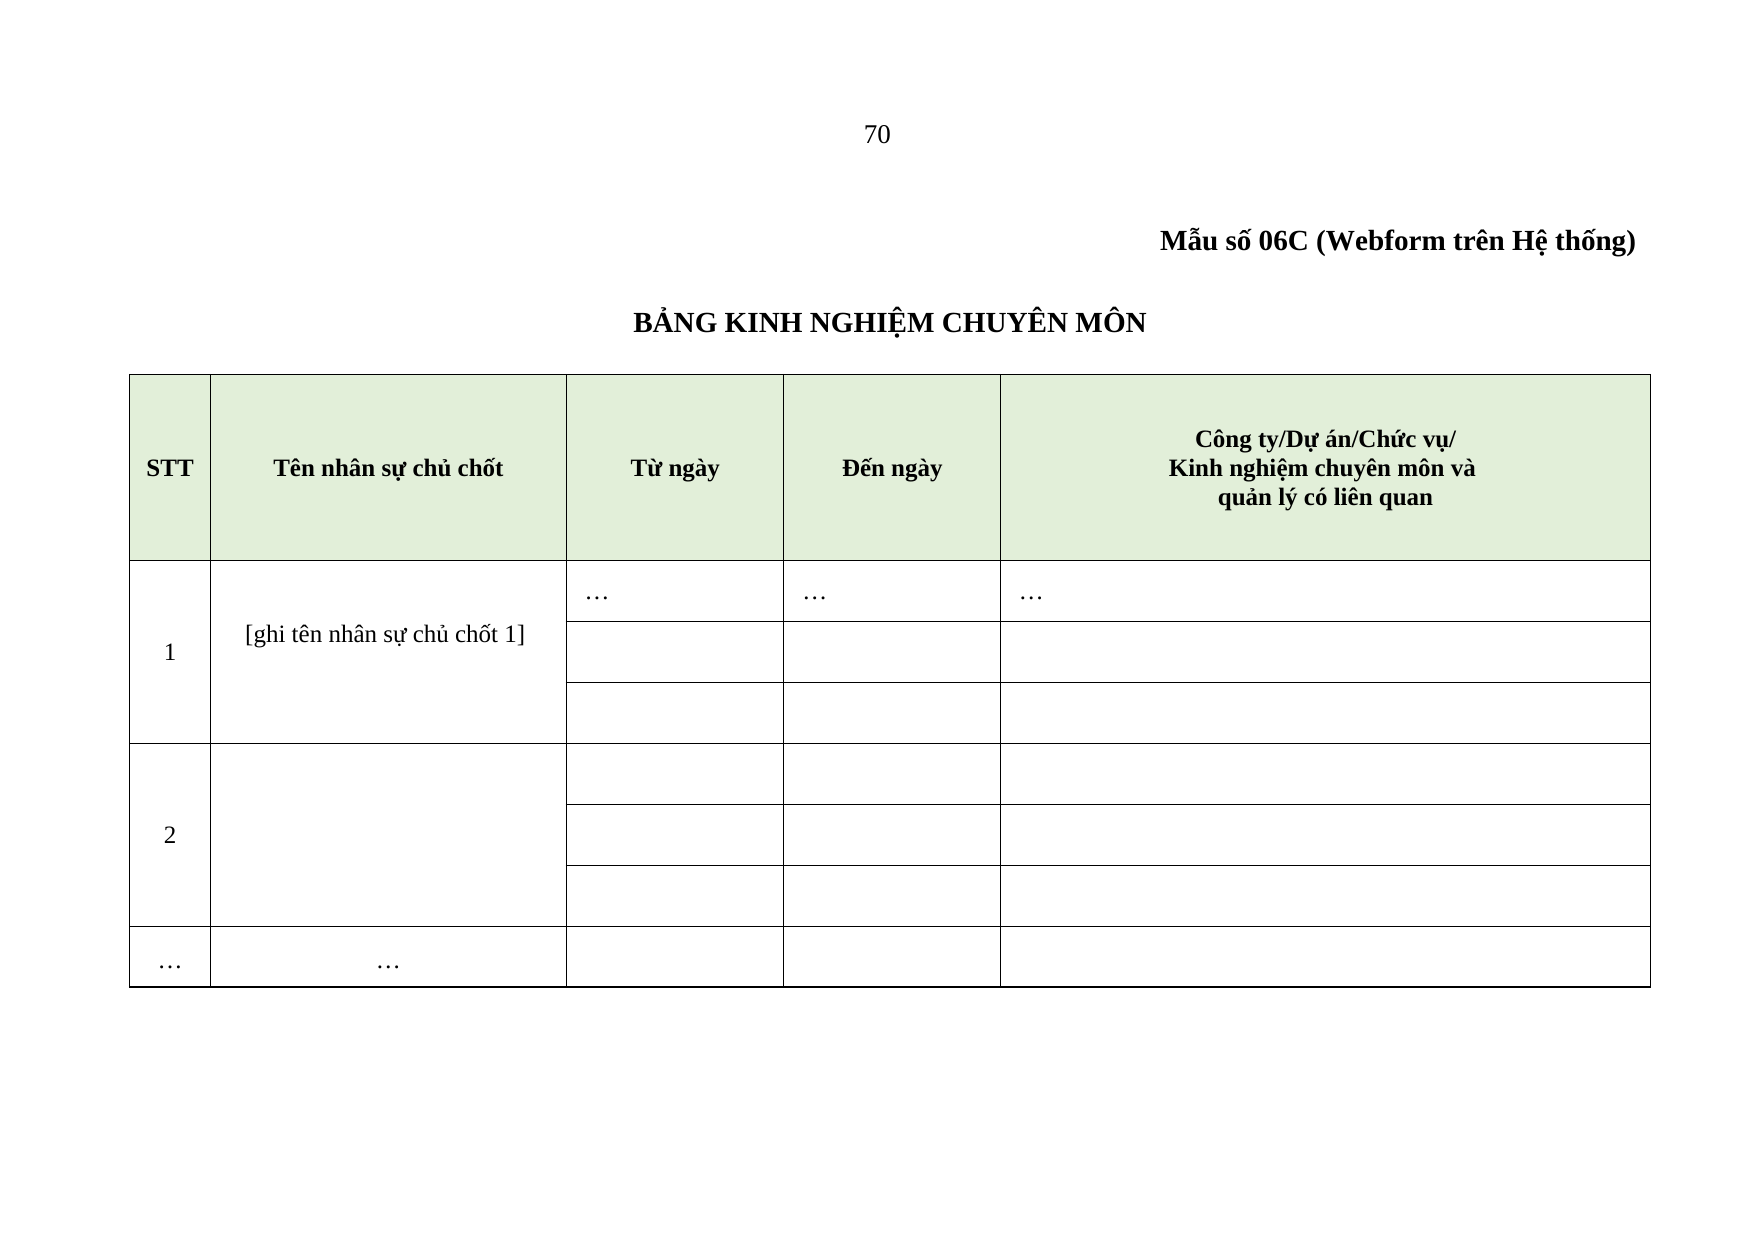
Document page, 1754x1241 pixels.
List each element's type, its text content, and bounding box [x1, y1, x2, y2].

table_cell [1001, 744, 1650, 804]
table_cell Từ ngày [567, 375, 783, 560]
text Mẫu số 06C (Webform trên Hệ thống) [118, 223, 1636, 257]
table_cell [567, 866, 783, 926]
table_header BẢNG KINH NGHIỆM CHUYÊN MÔN [129, 269, 1650, 374]
table_cell STT [130, 375, 210, 560]
table_cell Đến ngày [784, 375, 1000, 560]
table_cell [784, 927, 1000, 986]
table_cell Tên nhân sự chủ chốt [211, 375, 566, 560]
table_cell [784, 744, 1000, 804]
table_cell [567, 622, 783, 682]
table_cell … [130, 927, 210, 986]
table_cell Công ty/Dự án/Chức vụ/ Kinh nghiệm chuyên môn và quản lý có liên quan [1001, 375, 1650, 560]
table_cell [211, 744, 566, 926]
table_cell 1 [130, 561, 210, 743]
table_cell … [567, 561, 783, 621]
table_cell … [784, 561, 1000, 621]
table_cell … [1001, 561, 1650, 621]
table_cell [567, 683, 783, 743]
table_cell [784, 622, 1000, 682]
table_cell [ghi tên nhân sự chủ chốt 1] [211, 561, 566, 743]
table_cell [784, 683, 1000, 743]
table_cell … [211, 927, 566, 986]
table_cell [784, 805, 1000, 864]
table_cell [567, 805, 783, 864]
table_cell [567, 744, 783, 804]
table_cell [1001, 866, 1650, 926]
table_cell [567, 927, 783, 986]
table_cell [1001, 683, 1650, 743]
table_cell [1001, 622, 1650, 682]
table_cell [1001, 805, 1650, 864]
table_cell [1001, 927, 1650, 986]
table_cell [784, 866, 1000, 926]
table_cell 2 [130, 744, 210, 926]
